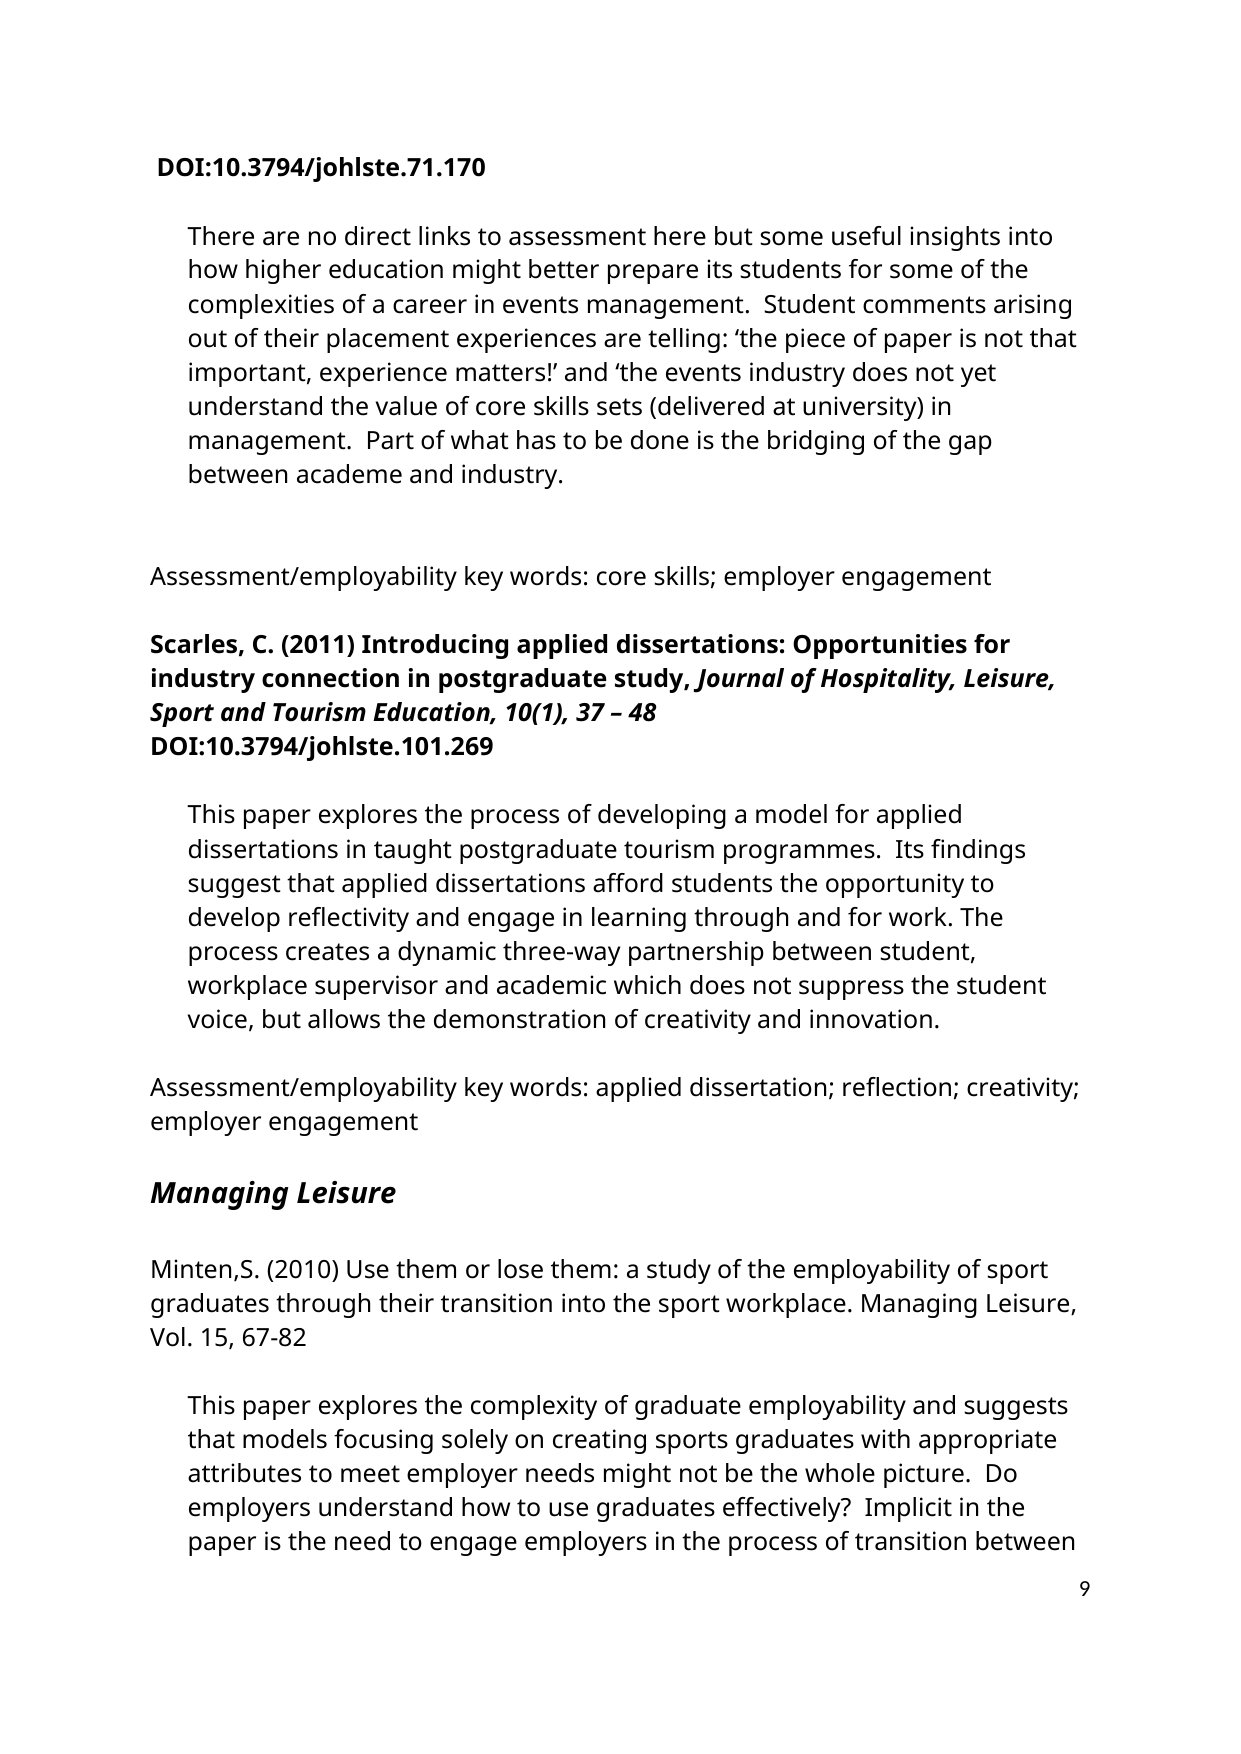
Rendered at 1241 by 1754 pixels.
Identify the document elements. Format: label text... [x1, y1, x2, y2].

text This paper explores the process of developing a model for applied dissertations in taught postgraduate tourism programmes. Its findings suggest that applied dissertations afford students the opportunity to develop reflectivity and engage in learning through and for work. The process creates a dynamic three-way partnership between student, workplace supervisor and academic which does not suppress the student voice, but allows the demonstration of creativity and innovation. [187, 797, 1090, 1036]
text DOI:10.3794/johlste.71.170 [150, 150, 1090, 184]
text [187, 1387, 1090, 1558]
text Scarles, C. (2011) Introducing applied dissertations: Opportunities for industry connection in postgraduate study, Journal of Hospitality, Leisure, Sport and Tourism Education, 10(1), 37 – 48 [150, 627, 1090, 729]
text Managing Leisure [150, 1172, 1090, 1212]
text DOI:10.3794/johlste.101.269 [150, 729, 1090, 763]
text There are no direct links to assessment here but some useful insights into how higher education might better prepare its students for some of the complexities of a career in events management. Student comments arising out of their placement experiences are telling: ‘the piece of paper is not that important, experience matters!’ and ‘the events industry does not yet understand the value of core skills sets (delivered at university) in management. Part of what has to be done is the bridging of the gap between academe and industry. [187, 218, 1090, 491]
text Assessment/employability key words: core skills; employer engagement [150, 559, 1090, 593]
text Minten,S. (2010) Use them or lose them: a study of the employability of sport graduates through their transition into the sport workplace. Managing Leisure, Vol. 15, 67-82 [150, 1251, 1090, 1353]
text Assessment/employability key words: applied dissertation; reflection; creativity; employer engagement [150, 1070, 1090, 1138]
